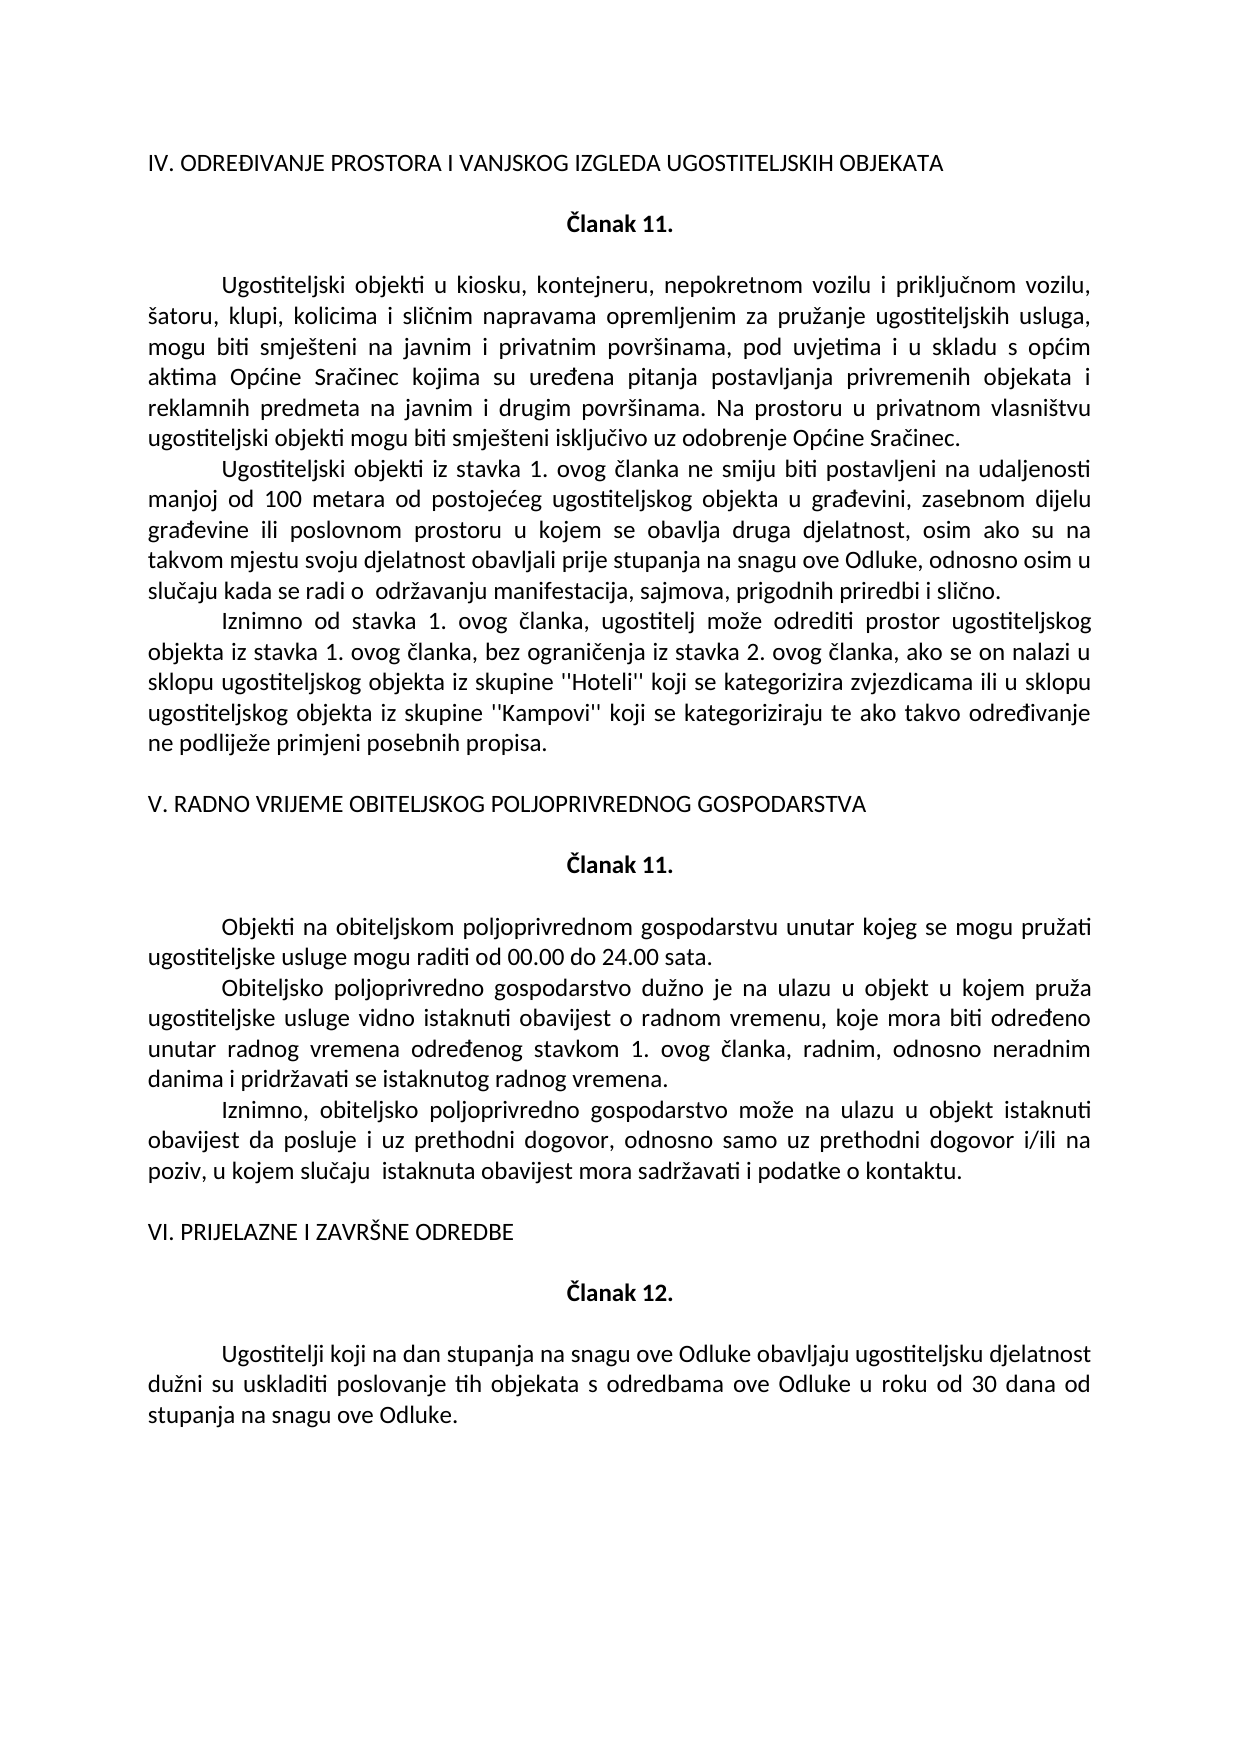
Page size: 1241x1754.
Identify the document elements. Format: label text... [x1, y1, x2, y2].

text Članak 12. [148, 1277, 1093, 1307]
text Obiteljsko poljoprivredno gospodarstvo dužno je na ulazu u objekt u kojem pruža ugostiteljske usluge vidno istaknuti obavijest o radnom vremenu, koje mora biti određeno unutar radnog vremena određenog stavkom 1. ovog članka, radnim, odnosno neradnim danima i pridržavati se istaknutog radnog vremena. [148, 972, 1093, 1094]
text IV. ODREĐIVANJE PROSTORA I VANJSKOG IZGLEDA UGOSTITELJSKIH OBJEKATA [148, 148, 1093, 178]
text Članak 11. [148, 849, 1093, 880]
text Iznimno od stavka 1. ovog članka, ugostitelj može odrediti prostor ugostiteljskog objekta iz stavka 1. ovog članka, bez ograničenja iz stavka 2. ovog članka, ako se on nalazi u sklopu ugostiteljskog objekta iz skupine ''Hoteli'' koji se kategorizira zvjezdicama ili u sklopu ugostiteljskog objekta iz skupine ''Kampovi'' koji se kategoriziraju te ako takvo određivanje ne podliježe primjeni posebnih propisa. [148, 605, 1093, 758]
text Ugostiteljski objekti iz stavka 1. ovog članka ne smiju biti postavljeni na udaljenosti manjoj od 100 metara od postojećeg ugostiteljskog objekta u građevini, zasebnom dijelu građevine ili poslovnom prostoru u kojem se obavlja druga djelatnost, osim ako su na takvom mjestu svoju djelatnost obavljali prije stupanja na snagu ove Odluke, odnosno osim u slučaju kada se radi o održavanju manifestacija, sajmova, prigodnih priredbi i slično. [148, 453, 1093, 605]
text Ugostitelji koji na dan stupanja na snagu ove Odluke obavljaju ugostiteljsku djelatnost dužni su uskladiti poslovanje tih objekata s odredbama ove Odluke u roku od 30 dana od stupanja na snagu ove Odluke. [148, 1338, 1093, 1429]
text Ugostiteljski objekti u kiosku, kontejneru, nepokretnom vozilu i priključnom vozilu, šatoru, klupi, kolicima i sličnim napravama opremljenim za pružanje ugostiteljskih usluga, mogu biti smješteni na javnim i privatnim površinama, pod uvjetima i u skladu s općim aktima Općine Sračinec kojima su uređena pitanja postavljanja privremenih objekata i reklamnih predmeta na javnim i drugim površinama. Na prostoru u privatnom vlasništvu ugostiteljski objekti mogu biti smješteni isključivo uz odobrenje Općine Sračinec. [148, 270, 1093, 453]
text VI. PRIJELAZNE I ZAVRŠNE ODREDBE [148, 1216, 1093, 1246]
text Članak 11. [148, 209, 1093, 239]
text Objekti na obiteljskom poljoprivrednom gospodarstvu unutar kojeg se mogu pružati ugostiteljske usluge mogu raditi od 00.00 do 24.00 sata. [148, 911, 1093, 972]
text V. RADNO VRIJEME OBITELJSKOG POLJOPRIVREDNOG GOSPODARSTVA [148, 788, 1093, 819]
text Iznimno, obiteljsko poljoprivredno gospodarstvo može na ulazu u objekt istaknuti obavijest da posluje i uz prethodni dogovor, odnosno samo uz prethodni dogovor i/ili na poziv, u kojem slučaju istaknuta obavijest mora sadržavati i podatke o kontaktu. [148, 1094, 1093, 1185]
